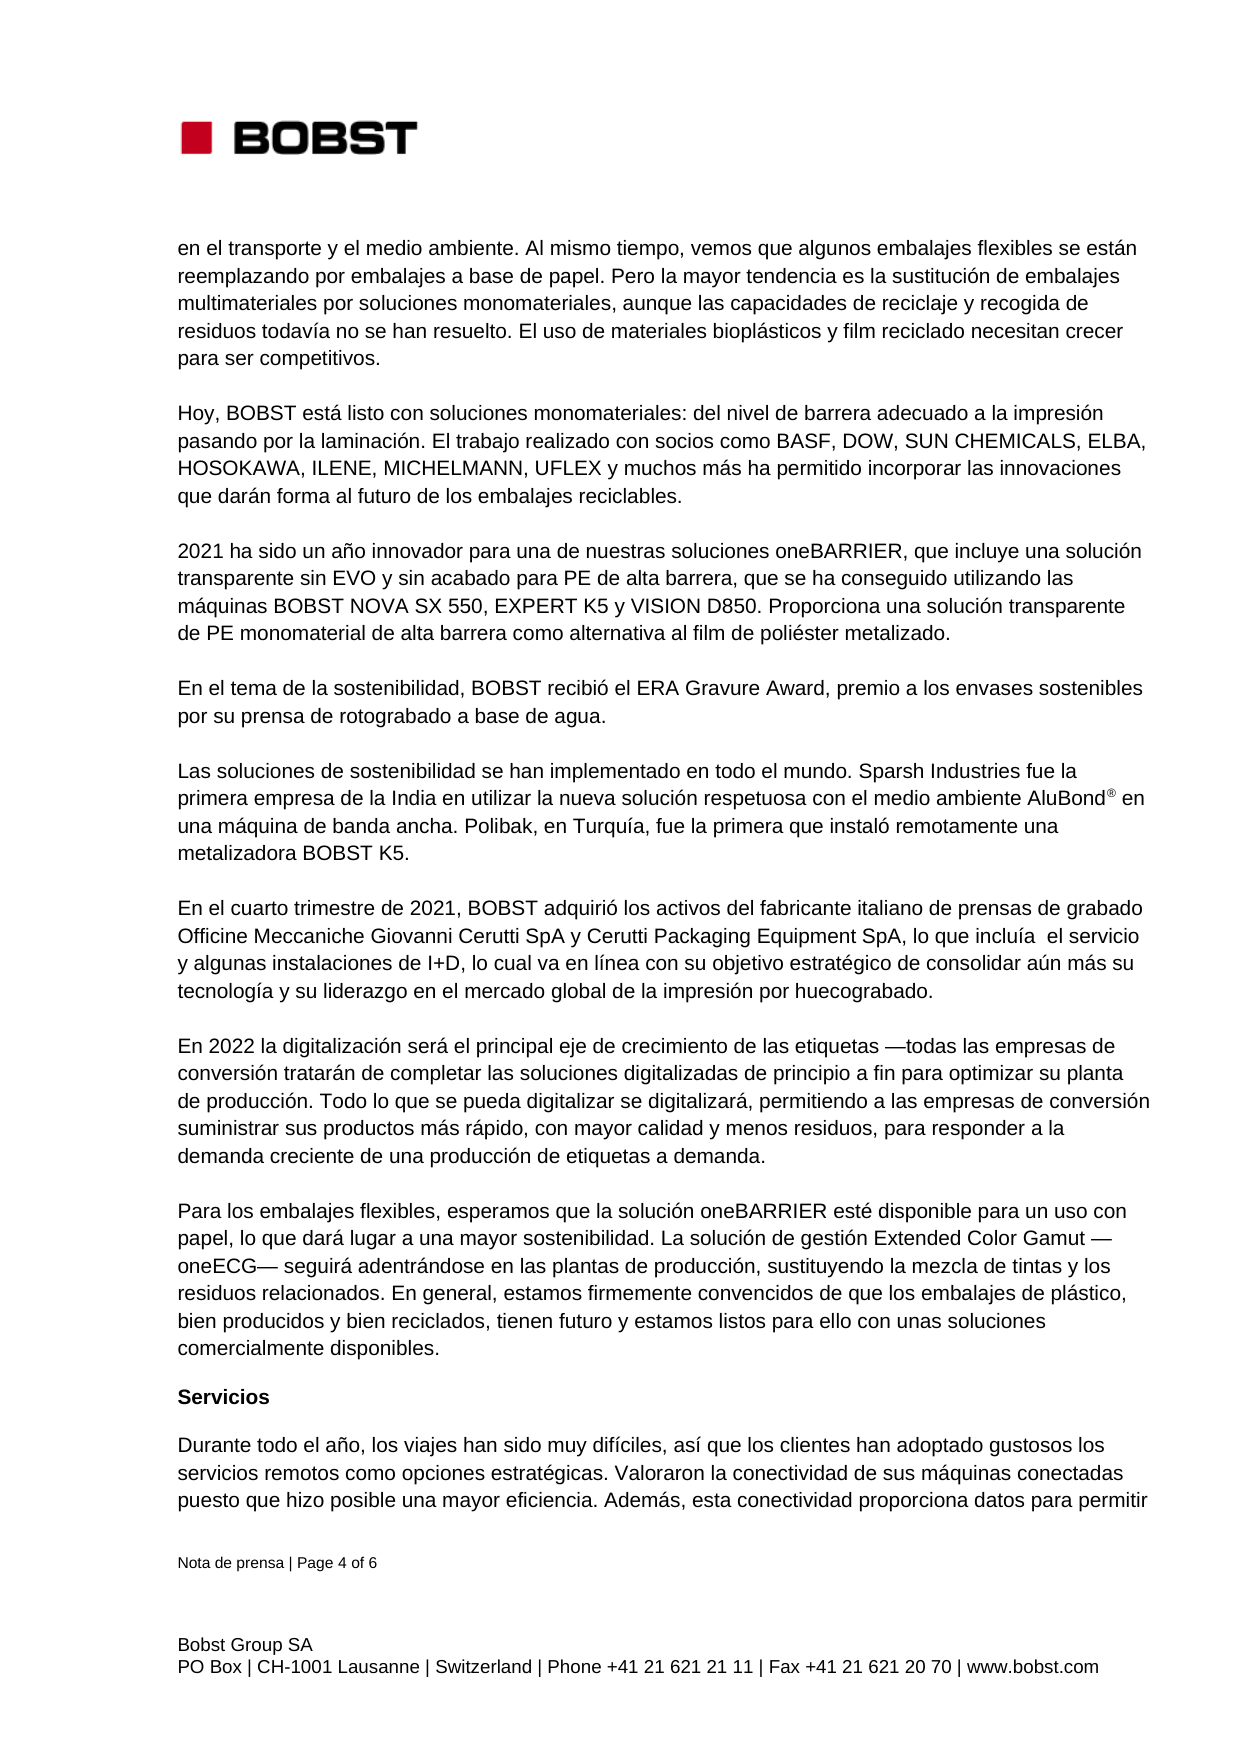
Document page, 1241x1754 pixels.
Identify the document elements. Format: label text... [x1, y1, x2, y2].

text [177, 236, 1152, 370]
text En el tema de la sostenibilidad, BOBST recibió el ERA Gravure Award, premio a los envases sostenibles por su prensa de rotograbado a base de agua. [177, 676, 1152, 728]
text Hoy, BOBST está listo con soluciones monomateriales: del nivel de barrera adecuado a la impresión pasando por la laminación. El trabajo realizado con socios como BASF, DOW, SUN CHEMICALS, ELBA, HOSOKAWA, ILENE, MICHELMANN, UFLEX y muchos más ha permitido incorporar las innovaciones que darán forma al futuro de los embalajes reciclables. [177, 401, 1152, 508]
text Para los embalajes flexibles, esperamos que la solución oneBARRIER esté disponible para un uso con papel, lo que dará lugar a una mayor sostenibilidad. La solución de gestión Extended Color Gamut —oneECG— seguirá adentrándose en las plantas de producción, sustituyendo la mezcla de tintas y los residuos relacionados. En general, estamos firmemente convencidos de que los embalajes de plástico, bien producidos y bien reciclados, tienen futuro y estamos listos para ello con unas soluciones comercialmente disponibles. [177, 1199, 1152, 1360]
text 2021 ha sido un año innovador para una de nuestras soluciones oneBARRIER, que incluye una solución transparente sin EVO y sin acabado para PE de alta barrera, que se ha conseguido utilizando las máquinas BOBST NOVA SX 550, EXPERT K5 y VISION D850. Proporciona una solución transparente de PE monomaterial de alta barrera como alternativa al film de poliéster metalizado. [177, 539, 1152, 645]
text Las soluciones de sostenibilidad se han implementado en todo el mundo. Sparsh Industries fue la primera empresa de la India en utilizar la nueva solución respetuosa con el medio ambiente AluBond® en una máquina de banda ancha. Polibak, en Turquía, fue la primera que instaló remotamente una metalizadora BOBST K5. [177, 759, 1152, 865]
text Servicios [177, 1384, 1152, 1408]
text En el cuarto trimestre de 2021, BOBST adquirió los activos del fabricante italiano de prensas de grabado Officine Meccaniche Giovanni Cerutti SpA y Cerutti Packaging Equipment SpA, lo que incluía el servicio y algunas instalaciones de I+D, lo cual va en línea con su objetivo estratégico de consolidar aún más su tecnología y su liderazgo en el mercado global de la impresión por huecograbado. [177, 896, 1152, 1003]
text En 2022 la digitalización será el principal eje de crecimiento de las etiquetas —todas las empresas de conversión tratarán de completar las soluciones digitalizadas de principio a fin para optimizar su planta de producción. Todo lo que se pueda digitalizar se digitalizará, permitiendo a las empresas de conversión suministrar sus productos más rápido, con mayor calidad y menos residuos, para responder a la demanda creciente de una producción de etiquetas a demanda. [177, 1034, 1152, 1168]
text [177, 1433, 1152, 1512]
